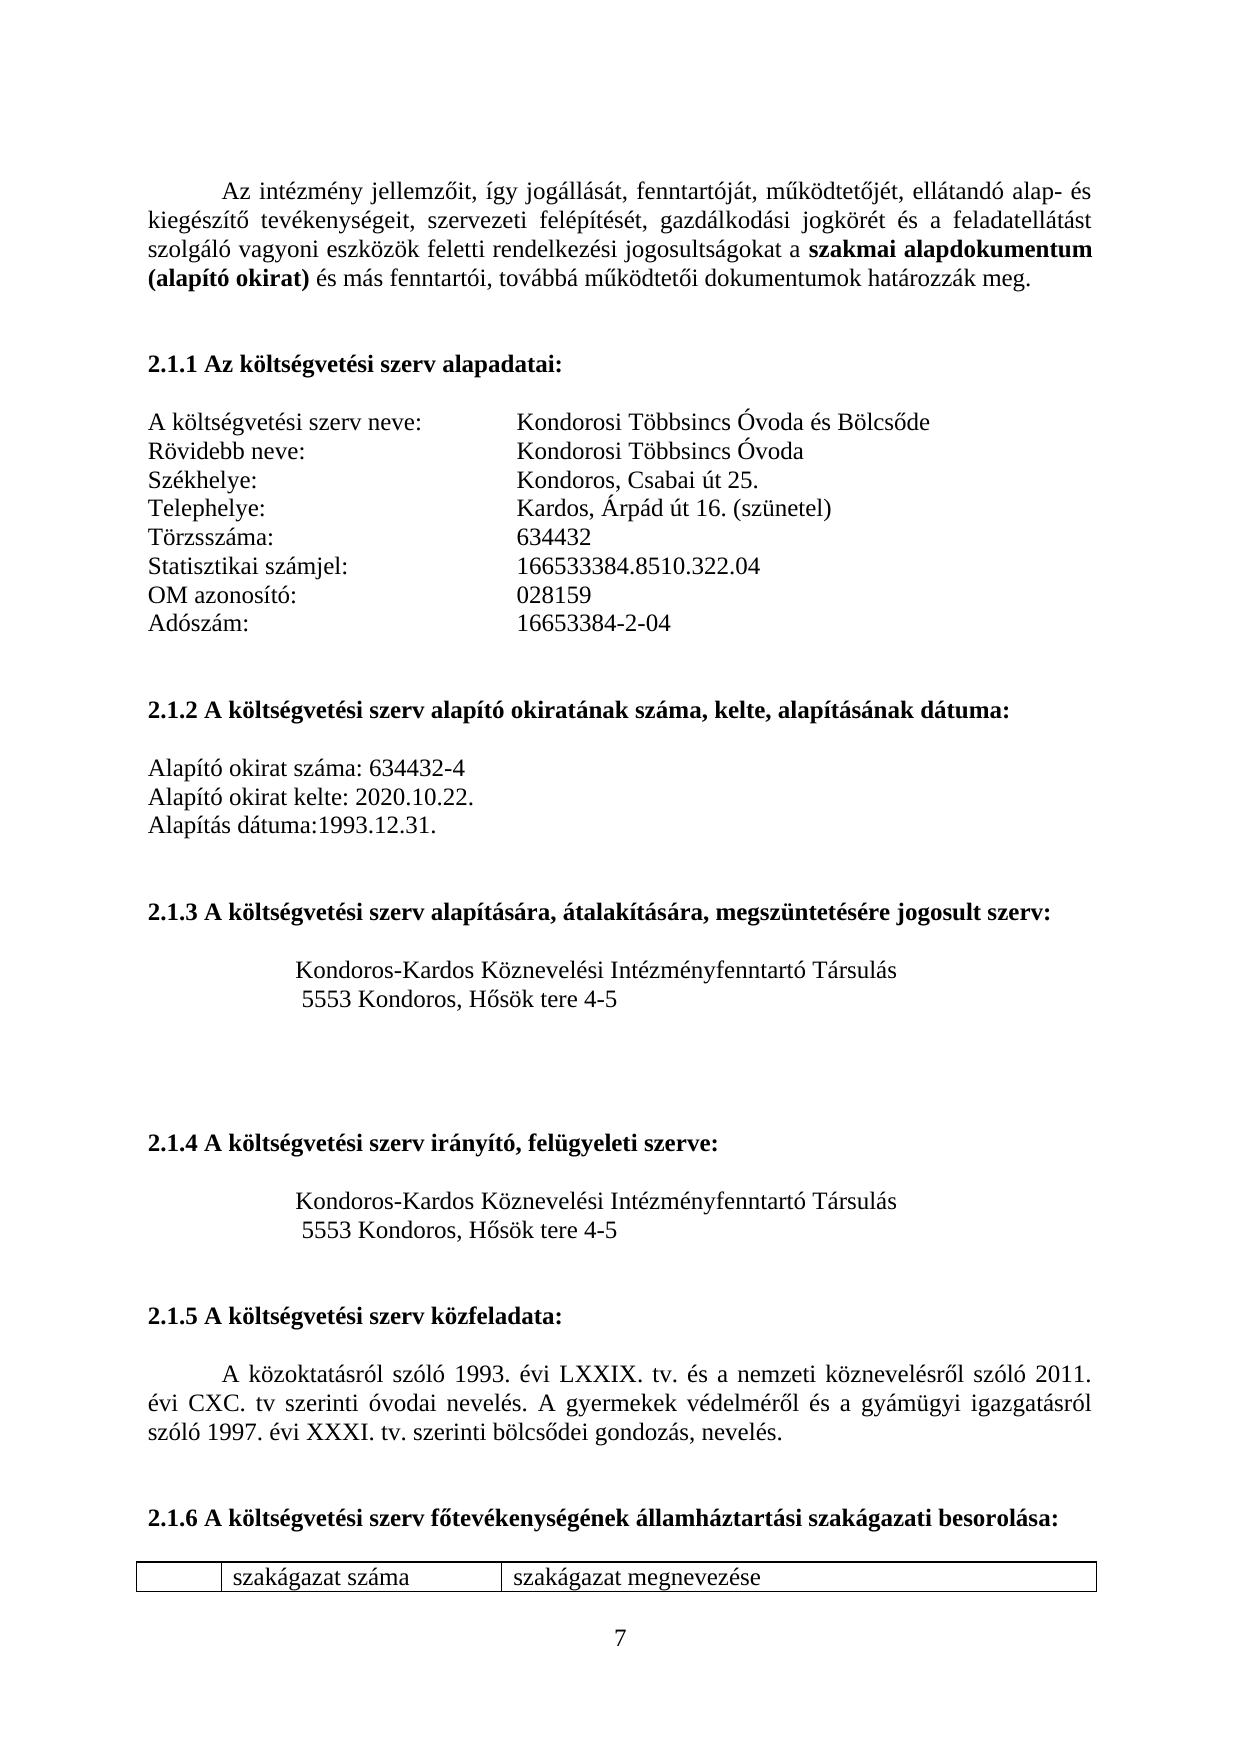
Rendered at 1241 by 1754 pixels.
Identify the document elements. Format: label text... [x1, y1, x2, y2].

text Székhelye: Kondoros, Csabai út 25. [148, 465, 1093, 493]
text Statisztikai számjel: 166533384.8510.322.04 [148, 551, 1093, 580]
text 5553 Kondoros, Hősök tere 4-5 [148, 1215, 1093, 1243]
subtitle 2.1.5 A költségvetési szerv közfeladata: [148, 1301, 1093, 1330]
text Kondoros-Kardos Köznevelési Intézményfenntartó Társulás [148, 955, 1093, 984]
table_header szakágazat száma [222, 1563, 501, 1591]
subtitle 2.1.3 A költségvetési szerv alapítására, átalakítására, megszüntetésére jogosult szerv: [148, 897, 1093, 926]
text Rövidebb neve: Kondorosi Többsincs Óvoda [148, 436, 1093, 465]
subtitle 2.1.4 A költségvetési szerv irányító, felügyeleti szerve: [148, 1128, 1093, 1157]
text A közoktatásról szóló 1993. évi LXXIX. tv. és a nemzeti köznevelésről szóló 2011. évi CXC. tv szerinti óvodai nevelés. A gyermekek védelméről és a gyámügyi igazgatásról szóló 1997. évi XXXI. tv. szerinti bölcsődei gondozás, nevelés. [148, 1359, 1093, 1446]
text OM azonosító: 028159 [148, 580, 1093, 608]
table_header szakágazat megnevezése [502, 1563, 1096, 1591]
subtitle 2.1.6 A költségvetési szerv főtevékenységének államháztartási szakágazati besorolása: [148, 1503, 1093, 1532]
text Alapító okirat kelte: 2020.10.22. [148, 782, 1093, 811]
text Alapító okirat száma: 634432-4 [148, 753, 1093, 782]
table_header [137, 1563, 221, 1591]
text Telephelye: Kardos, Árpád út 16. (szünetel) [148, 493, 1093, 522]
subtitle 2.1.1 Az költségvetési szerv alapadatai: [148, 349, 1093, 378]
text 5553 Kondoros, Hősök tere 4-5 [148, 984, 1093, 1013]
text Az intézmény jellemzőit, így jogállását, fenntartóját, működtetőjét, ellátandó alap- és kiegészítő tevékenységeit, szervezeti felépítését, gazdálkodási jogkörét és a feladatellátást szolgáló vagyoni eszközök feletti rendelkezési jogosultságokat a szakmai alapdokumentum (alapító okirat) és más fenntartói, továbbá működtetői dokumentumok határozzák meg. [148, 176, 1093, 291]
text Alapítás dátuma:1993.12.31. [148, 811, 1093, 839]
text Kondoros-Kardos Köznevelési Intézményfenntartó Társulás [148, 1186, 1093, 1215]
text A költségvetési szerv neve: Kondorosi Többsincs Óvoda és Bölcsőde [148, 407, 1093, 436]
text Törzsszáma: 634432 [148, 522, 1093, 551]
text Adószám: 16653384-2-04 [148, 608, 1093, 637]
subtitle 2.1.2 A költségvetési szerv alapító okiratának száma, kelte, alapításának dátuma: [148, 695, 1093, 724]
